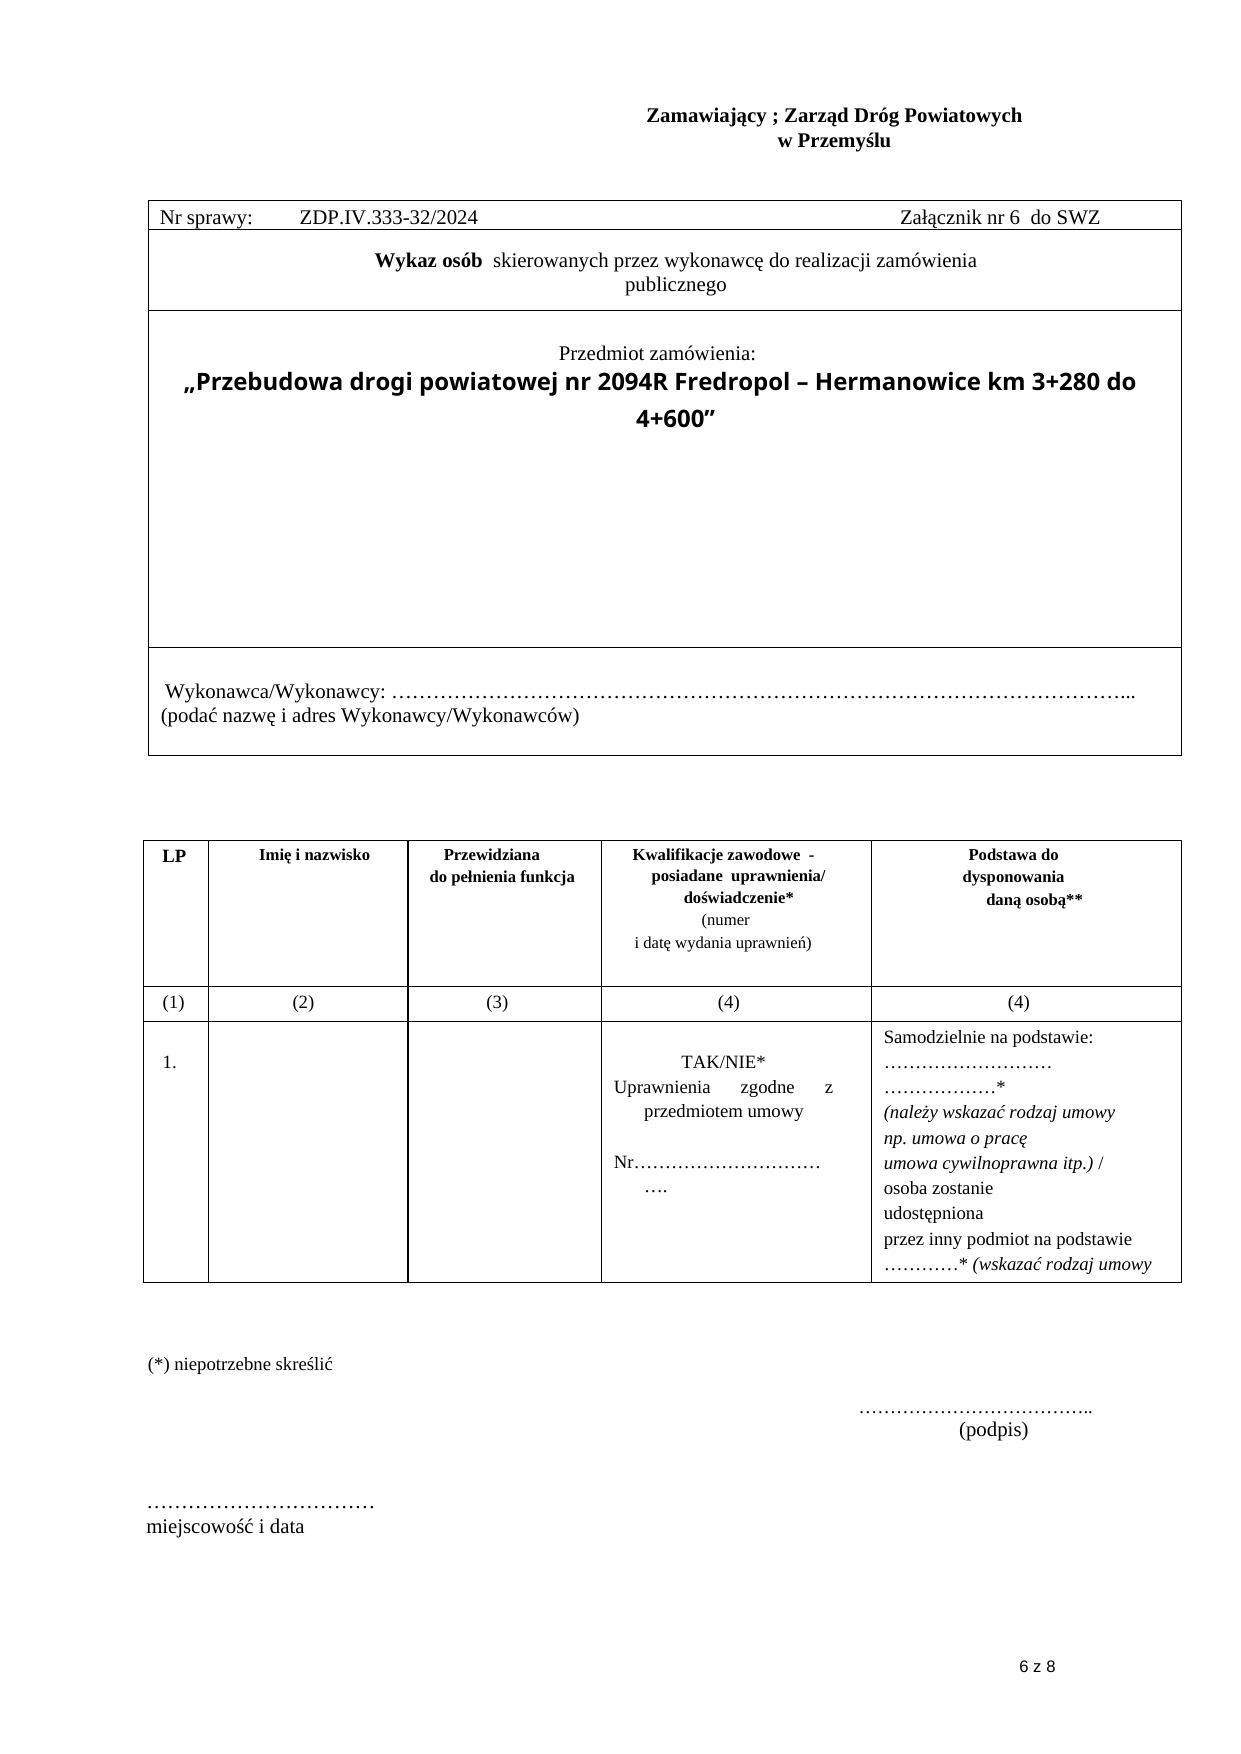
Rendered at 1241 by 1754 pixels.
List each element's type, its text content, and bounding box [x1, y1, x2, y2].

table_cell Samodzielnie na podstawie: ……………………… ………………* (należy wskazać rodzaj umowy np. umowa o pracę umowa cywilnoprawna itp.) / osoba zostanie udostępniona przez inny podmiot na podstawie …………* (wskazać rodzaj umowy [872, 1022, 1181, 1282]
text w Przemyślu [413, 127, 1092, 152]
table_cell [209, 1022, 407, 1282]
table_cell (4) [602, 987, 871, 1021]
table_cell (2) [209, 987, 407, 1021]
table_cell 1. [144, 1022, 208, 1282]
text Zamawiający ; Zarząd Dróg Powiatowych [413, 103, 1092, 127]
table_cell [409, 1022, 601, 1282]
table_header Podstawa do dysponowania daną osobą** [872, 841, 1181, 986]
table_header LP [144, 841, 208, 986]
table_header Nr sprawy: ZDP.IV.333-32/2024 Załącznik nr 6 do SWZ [149, 201, 1181, 229]
table_header Imię i nazwisko [209, 841, 407, 986]
table_header Przewidziana do pełnienia funkcja [409, 841, 601, 986]
text …………………………… [146, 1489, 1092, 1513]
text ……………………………….. [146, 1396, 1092, 1417]
table_cell TAK/NIE* Uprawnienia zgodne z przedmiotem umowy Nr……………………………. [602, 1022, 871, 1282]
text miejscowość i data [146, 1513, 1092, 1538]
text (*) niepotrzebne skreślić [148, 1353, 1092, 1374]
table_header Kwalifikacje zawodowe - posiadane uprawnienia/ doświadczenie* (numer i datę wydania uprawnień) [602, 841, 871, 986]
table_cell (4) [872, 987, 1181, 1021]
table_cell Wykonawca/Wykonawcy: ……………………………………………………………………………………………... (podać nazwę i adres Wykonawcy/Wykonawców) [149, 648, 1181, 754]
table_cell (3) [409, 987, 601, 1021]
text (podpis) [148, 1417, 1092, 1441]
table_cell Przedmiot zamówienia: „Przebudowa drogi powiatowej nr 2094R Fredropol – Hermanowice km 3+280 do 4+600” [149, 311, 1181, 647]
table_cell (1) [144, 987, 208, 1021]
table_cell Wykaz osób skierowanych przez wykonawcę do realizacji zamówienia publicznego [149, 230, 1181, 309]
